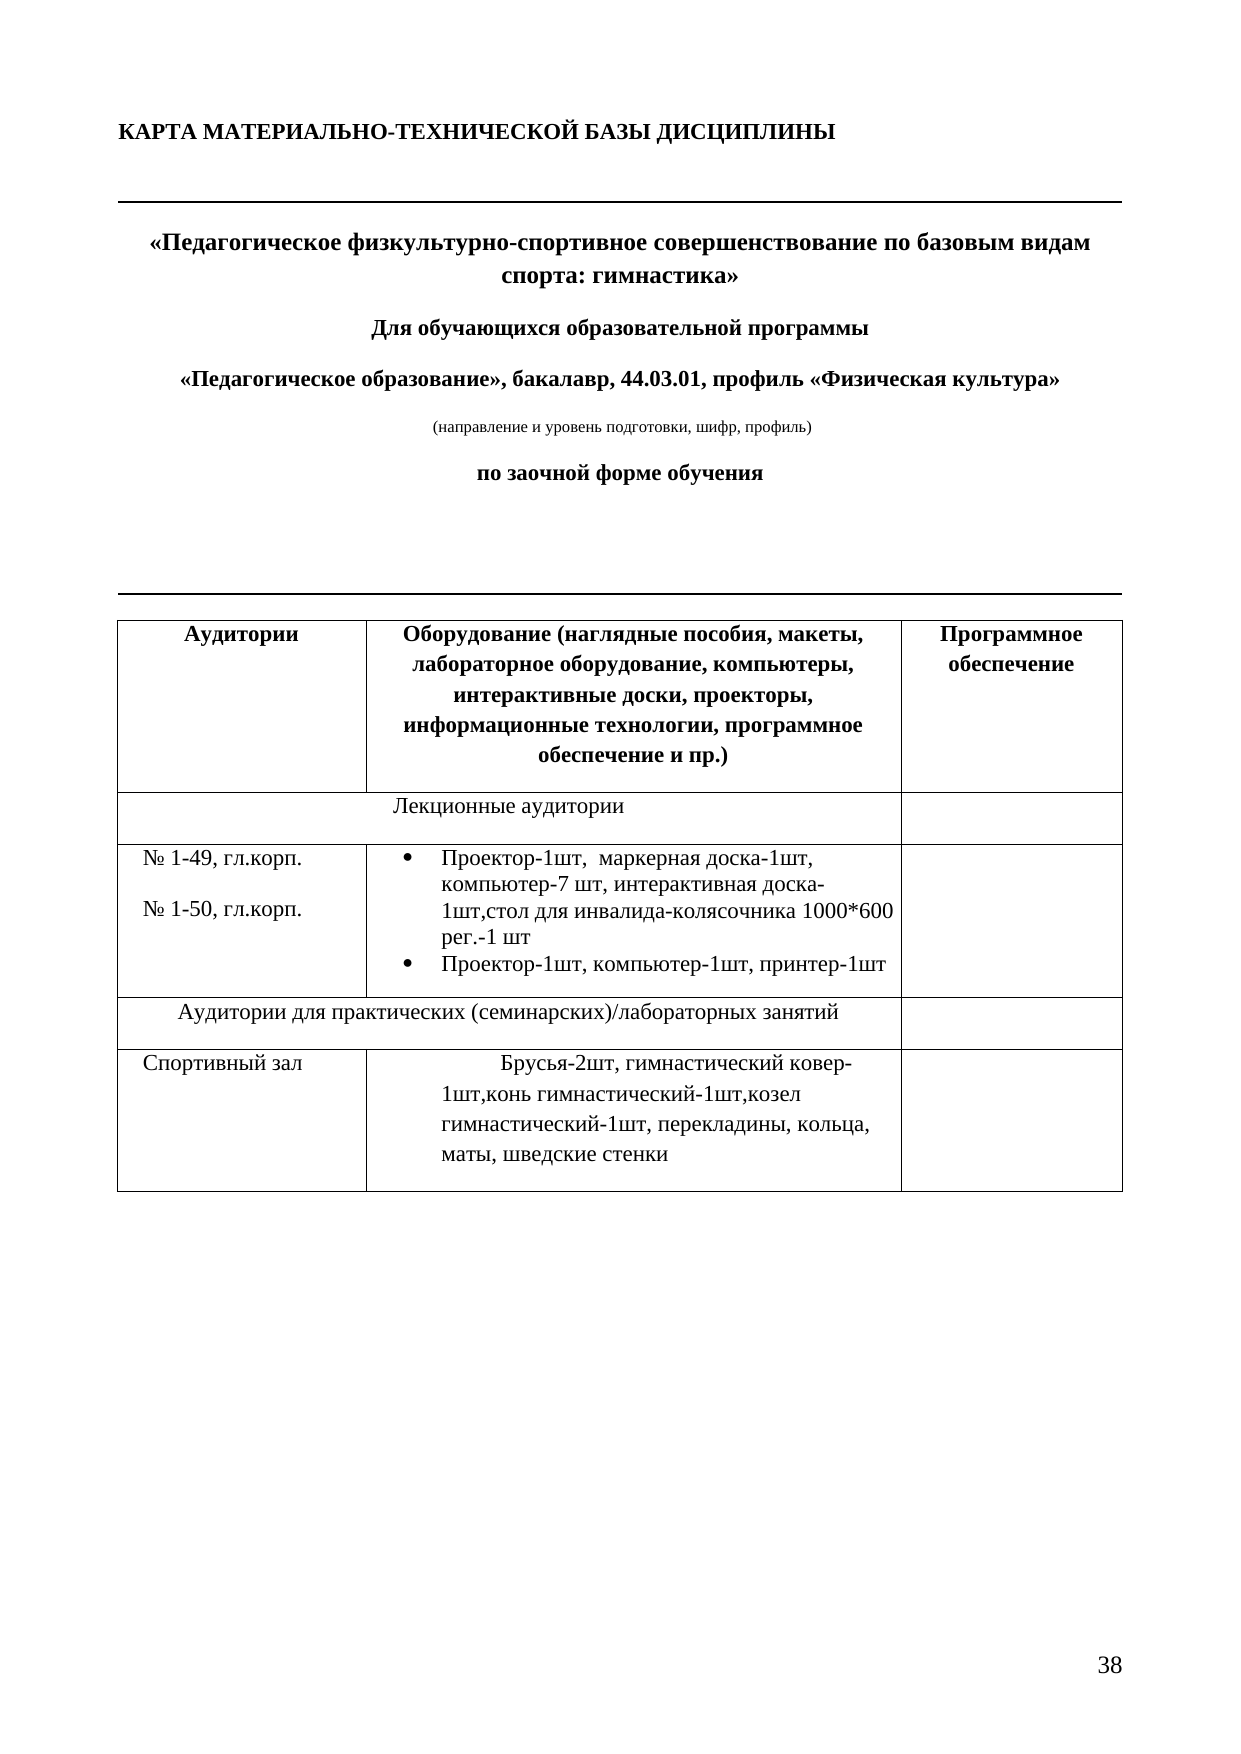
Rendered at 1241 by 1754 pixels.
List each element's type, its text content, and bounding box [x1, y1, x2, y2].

table_header Программное обеспечение [902, 621, 1122, 792]
text «Педагогическое физкультурно-спортивное совершенствование по базовым видам спорта: гимнастика» [118, 227, 1122, 289]
table_header Аудитории [118, 621, 366, 792]
text Карта материально-технической базы дисциплины [118, 118, 1122, 201]
table_cell Брусья-2шт, гимнастический ковер-1шт,конь гимнастический-1шт,козел гимнастический-1шт, перекладины, кольца, маты, шведские стенки [367, 1050, 901, 1191]
table_cell [902, 845, 1122, 997]
text (направление и уровень подготовки, шифр, профиль) [118, 416, 1122, 436]
text «Педагогическое образование», бакалавр, 44.03.01, профиль «Физическая культура» [118, 365, 1122, 392]
table_cell Аудитории для практических (семинарских)/лабораторных занятий [118, 998, 901, 1049]
table_header Оборудование (наглядные пособия, макеты, лабораторное оборудование, компьютеры, интерактивные доски, проекторы, информационные технологии, программное обеспечение и пр.) [367, 621, 901, 792]
table_cell Спортивный зал [118, 1050, 366, 1191]
table_cell № 1-49, гл.корп. № 1-50, гл.корп. [118, 845, 366, 997]
text по заочной форме обучения [118, 459, 1122, 486]
table_cell [902, 793, 1122, 844]
table_cell [902, 998, 1122, 1049]
table_cell Лекционные аудитории [118, 793, 901, 844]
text Для обучающихся образовательной программы [118, 314, 1122, 341]
table_cell Проектор-1шт, маркерная доска-1шт, компьютер-7 шт, интерактивная доска-1шт,стол для инвалида-колясочника 1000*600 рег.-1 шт Проектор-1шт, компьютер-1шт, принтер-1шт [367, 845, 901, 997]
table_cell [902, 1050, 1122, 1191]
